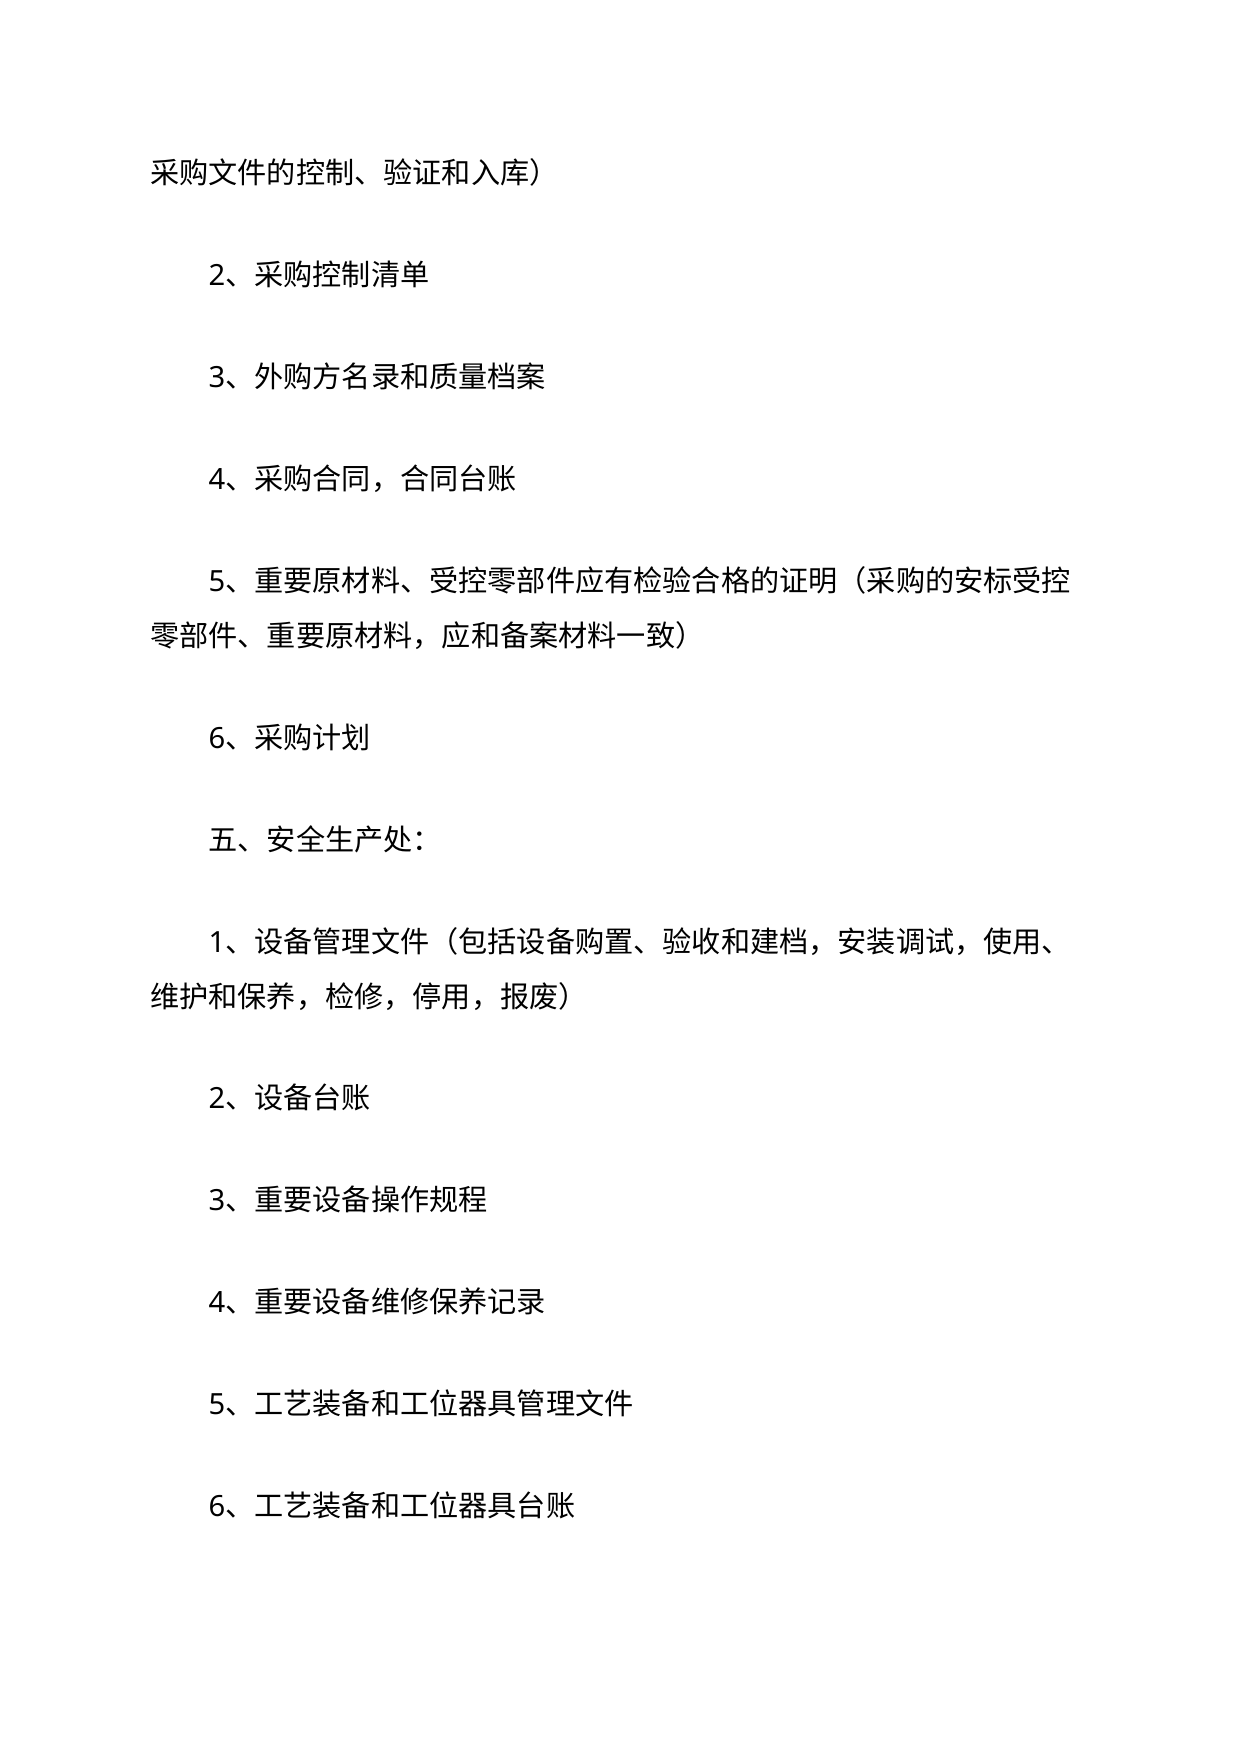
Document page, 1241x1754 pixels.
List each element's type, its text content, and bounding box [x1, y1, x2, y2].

text 5、工艺装备和工位器具管理文件 [150, 1381, 1090, 1423]
text 2、采购控制清单 [150, 252, 1090, 294]
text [150, 150, 1090, 192]
text 4、采购合同，合同台账 [150, 456, 1090, 498]
text 3、重要设备操作规程 [150, 1177, 1090, 1219]
text 4、重要设备维修保养记录 [150, 1279, 1090, 1321]
text 1、设备管理文件（包括设备购置、验收和建档，安装调试，使用、维护和保养，检修，停用，报废） [150, 918, 1090, 1016]
text 五、安全生产处： [150, 816, 1090, 859]
text 3、外购方名录和质量档案 [150, 354, 1090, 396]
text 6、工艺装备和工位器具台账 [150, 1483, 1090, 1525]
text 2、设备台账 [150, 1075, 1090, 1117]
text 6、采购计划 [150, 714, 1090, 757]
text 5、重要原材料、受控零部件应有检验合格的证明（采购的安标受控零部件、重要原材料，应和备案材料一致） [150, 558, 1090, 655]
